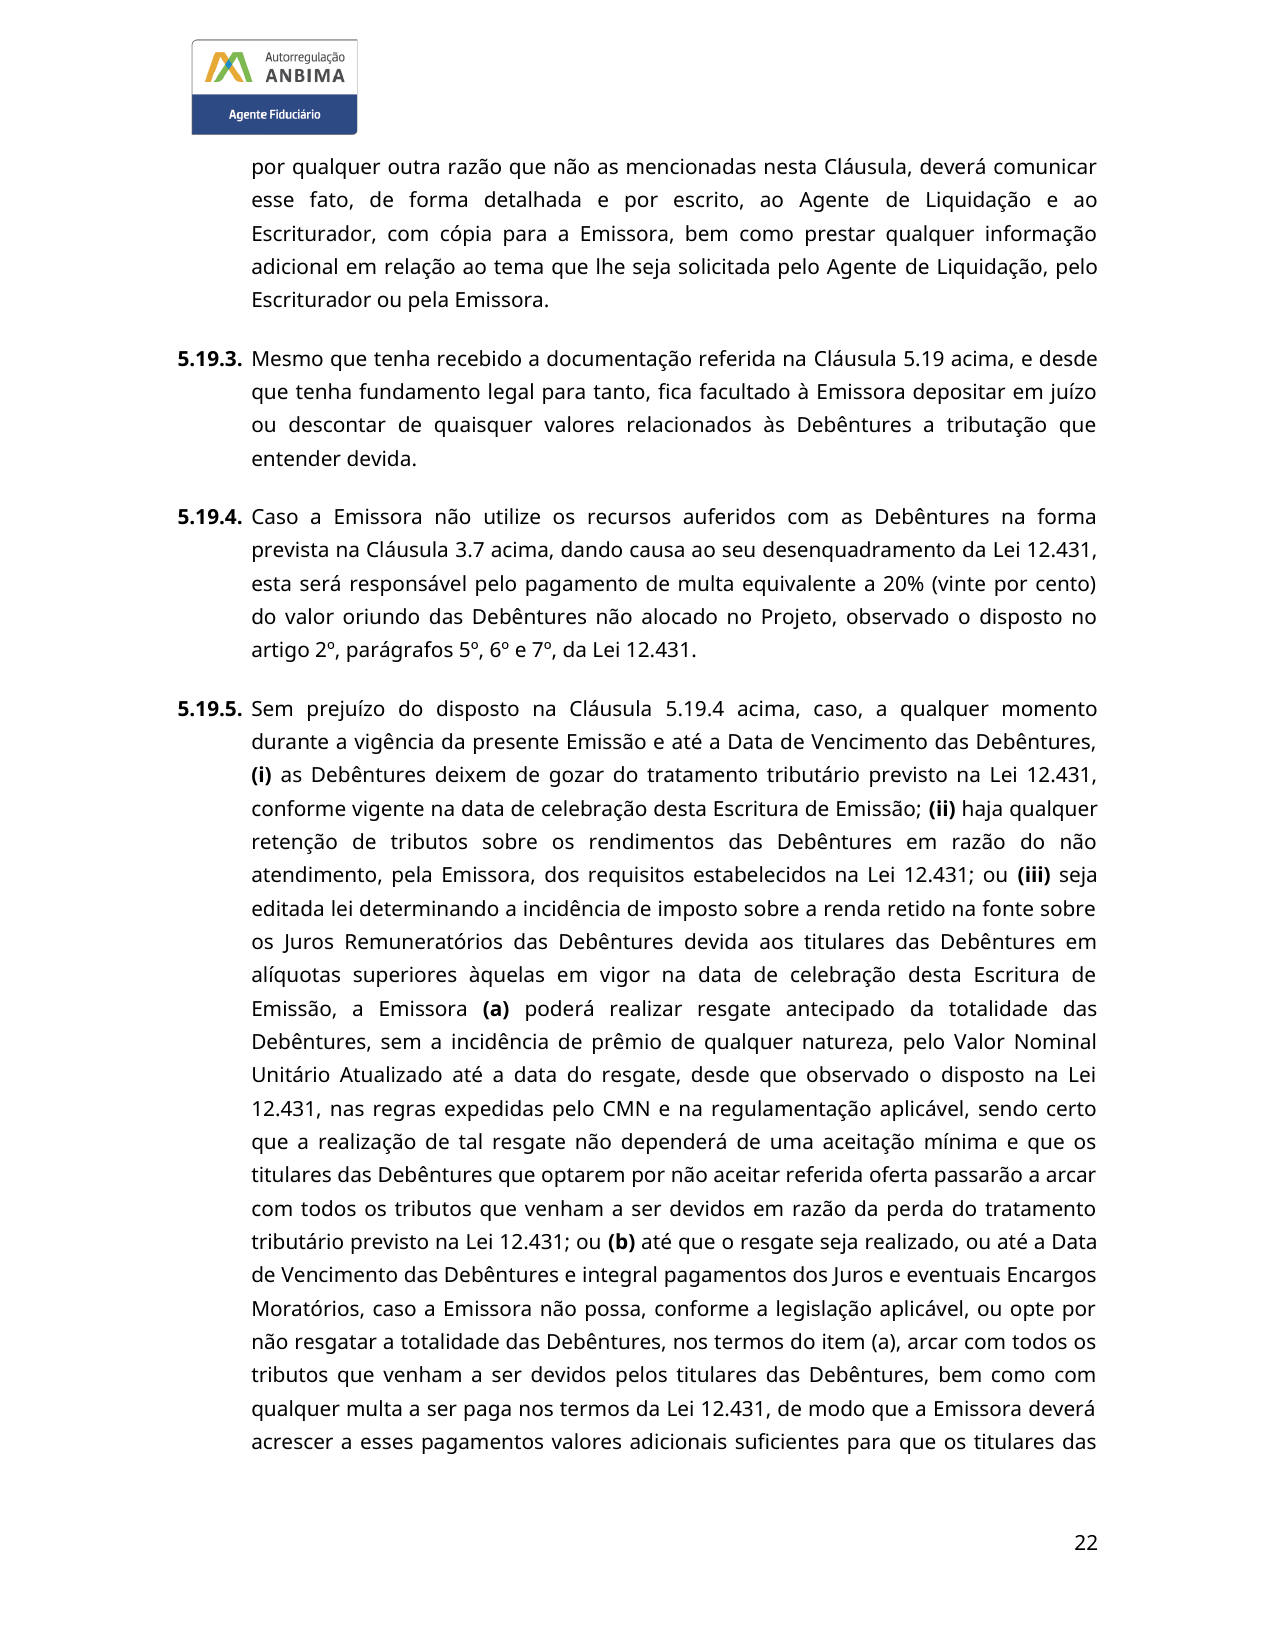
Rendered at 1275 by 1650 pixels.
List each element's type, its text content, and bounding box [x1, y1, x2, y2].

picture [191, 39, 358, 135]
text Caso a Emissora não utilize os recursos auferidos com as Debêntures na forma prevista na Cláusula 3.7 acima, dando causa ao seu desenquadramento da Lei 12.431, esta será responsável pelo pagamento de multa equivalente a 20% (vinte por cento) do valor oriundo das Debêntures não alocado no Projeto, observado o disposto no artigo 2º, parágrafos 5º, 6º e 7º, da Lei 12.431. [177, 498, 1098, 664]
text Mesmo que tenha recebido a documentação referida na Cláusula 5.19 acima, e desde que tenha fundamento legal para tanto, fica facultado à Emissora depositar em juízo ou descontar de quaisquer valores relacionados às Debêntures a tributação que entender devida. [177, 339, 1098, 473]
